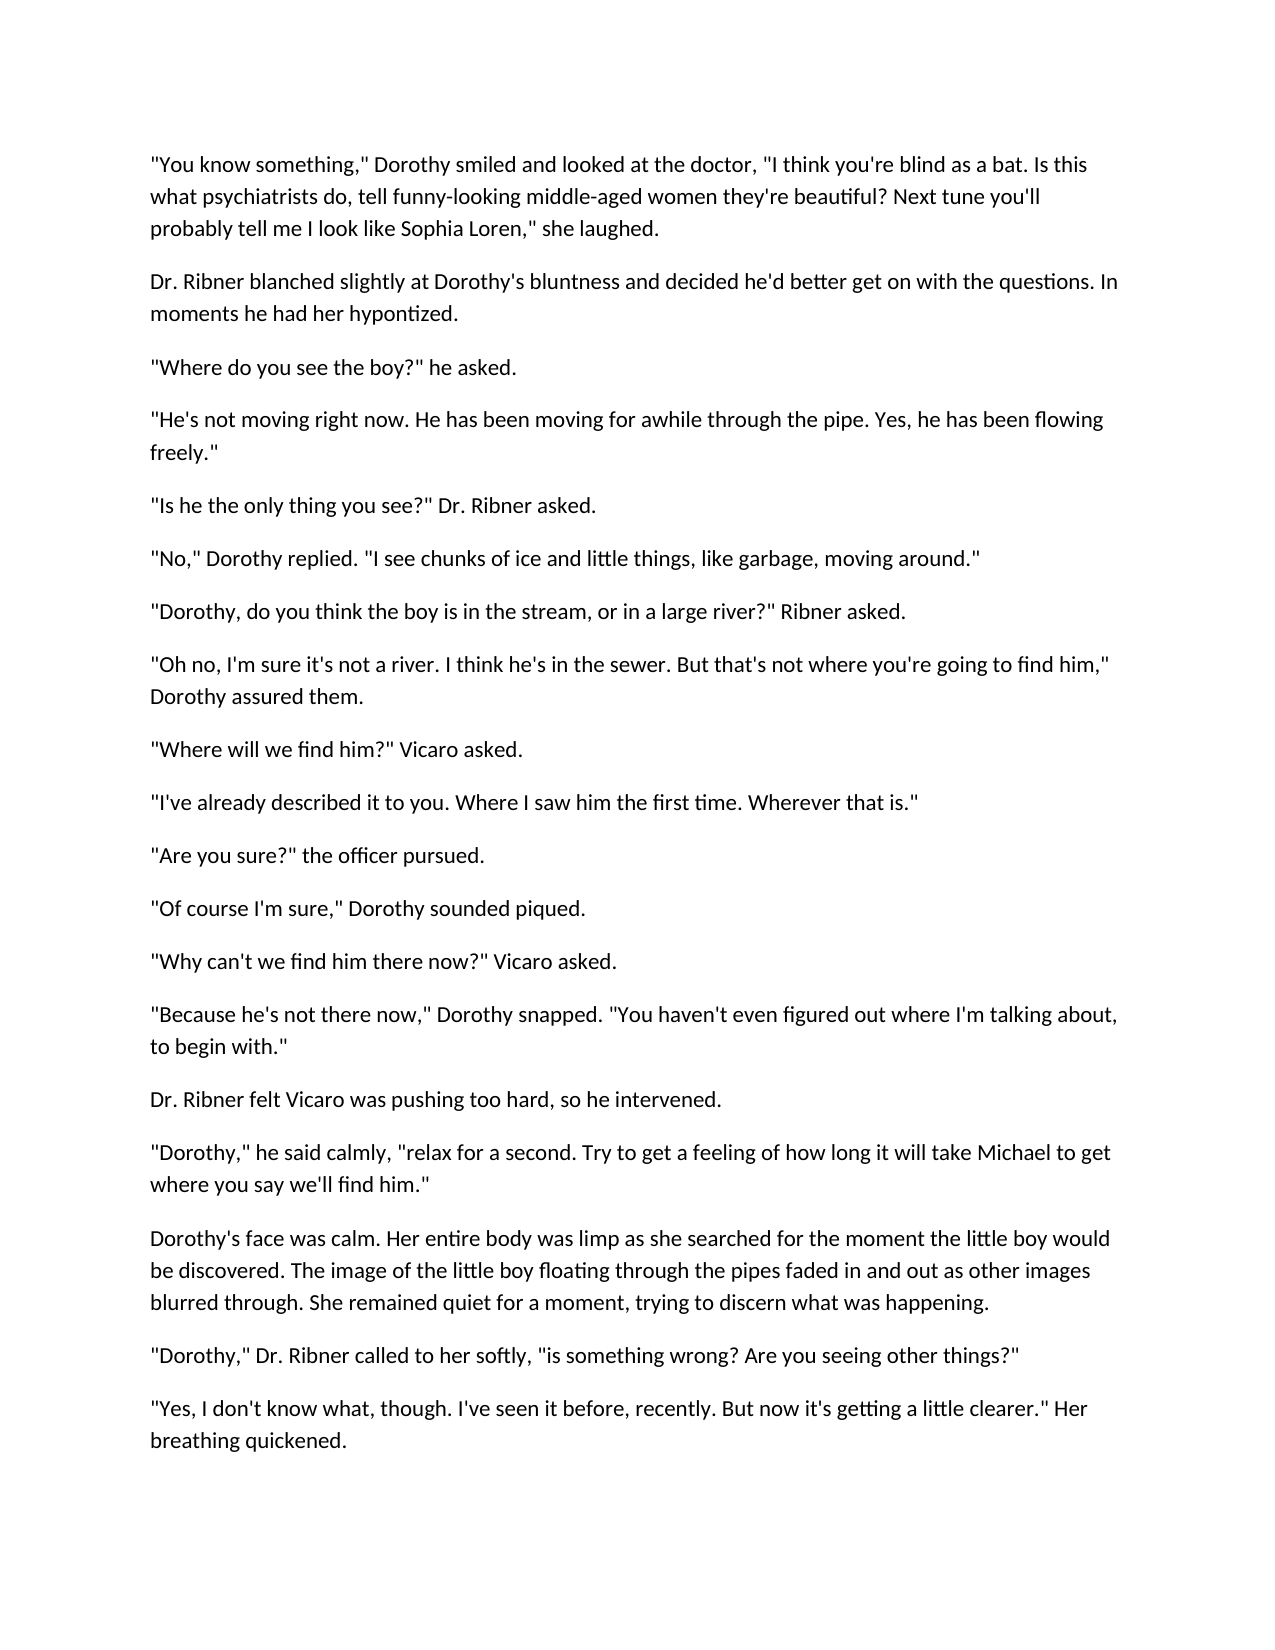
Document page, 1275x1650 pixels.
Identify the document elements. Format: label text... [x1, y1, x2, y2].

text "Where do you see the boy?" he asked. [150, 353, 1125, 381]
text "Is he the only thing you see?" Dr. Ribner asked. [150, 491, 1125, 519]
text "No," Dorothy replied. "I see chunks of ice and little things, like garbage, moving around." [150, 544, 1125, 572]
text "Why can't we find him there now?" Vicaro asked. [150, 947, 1125, 975]
text "Dorothy," he said calmly, "relax for a second. Try to get a feeling of how long it will take Michael to get where you say we'll find him." [150, 1138, 1125, 1199]
text "You know something," Dorothy smiled and looked at the doctor, "I think you're blind as a bat. Is this what psychiatrists do, tell funny-looking middle-aged women they're beautiful? Next tune you'll probably tell me I look like Sophia Loren," she laughed. [150, 150, 1125, 242]
text Dr. Ribner felt Vicaro was pushing too hard, so he intervened. [150, 1085, 1125, 1113]
text Dr. Ribner blanched slightly at Dorothy's bluntness and decided he'd better get on with the questions. In moments he had her hypontized. [150, 267, 1125, 328]
text "Dorothy, do you think the boy is in the stream, or in a large river?" Ribner asked. [150, 597, 1125, 625]
text "Oh no, I'm sure it's not a river. I think he's in the sewer. But that's not where you're going to find him," Dorothy assured them. [150, 650, 1125, 710]
text "I've already described it to you. Where I saw him the first time. Wherever that is." [150, 788, 1125, 816]
text "Because he's not there now," Dorothy snapped. "You haven't even figured out where I'm talking about, to begin with." [150, 1000, 1125, 1060]
text Dorothy's face was calm. Her entire body was limp as she searched for the moment the little boy would be discovered. The image of the little boy floating through the pipes faded in and out as other images blurred through. She remained quiet for a moment, trying to discern what was happening. [150, 1224, 1125, 1316]
text "Dorothy," Dr. Ribner called to her softly, "is something wrong? Are you seeing other things?" [150, 1341, 1125, 1369]
text "He's not moving right now. He has been moving for awhile through the pipe. Yes, he has been flowing freely." [150, 406, 1125, 466]
text "Where will we find him?" Vicaro asked. [150, 735, 1125, 763]
text "Of course I'm sure," Dorothy sounded piqued. [150, 894, 1125, 922]
text "Yes, I don't know what, though. I've seen it before, recently. But now it's getting a little clearer." Her breathing quickened. [150, 1394, 1125, 1454]
text "Are you sure?" the officer pursued. [150, 841, 1125, 869]
